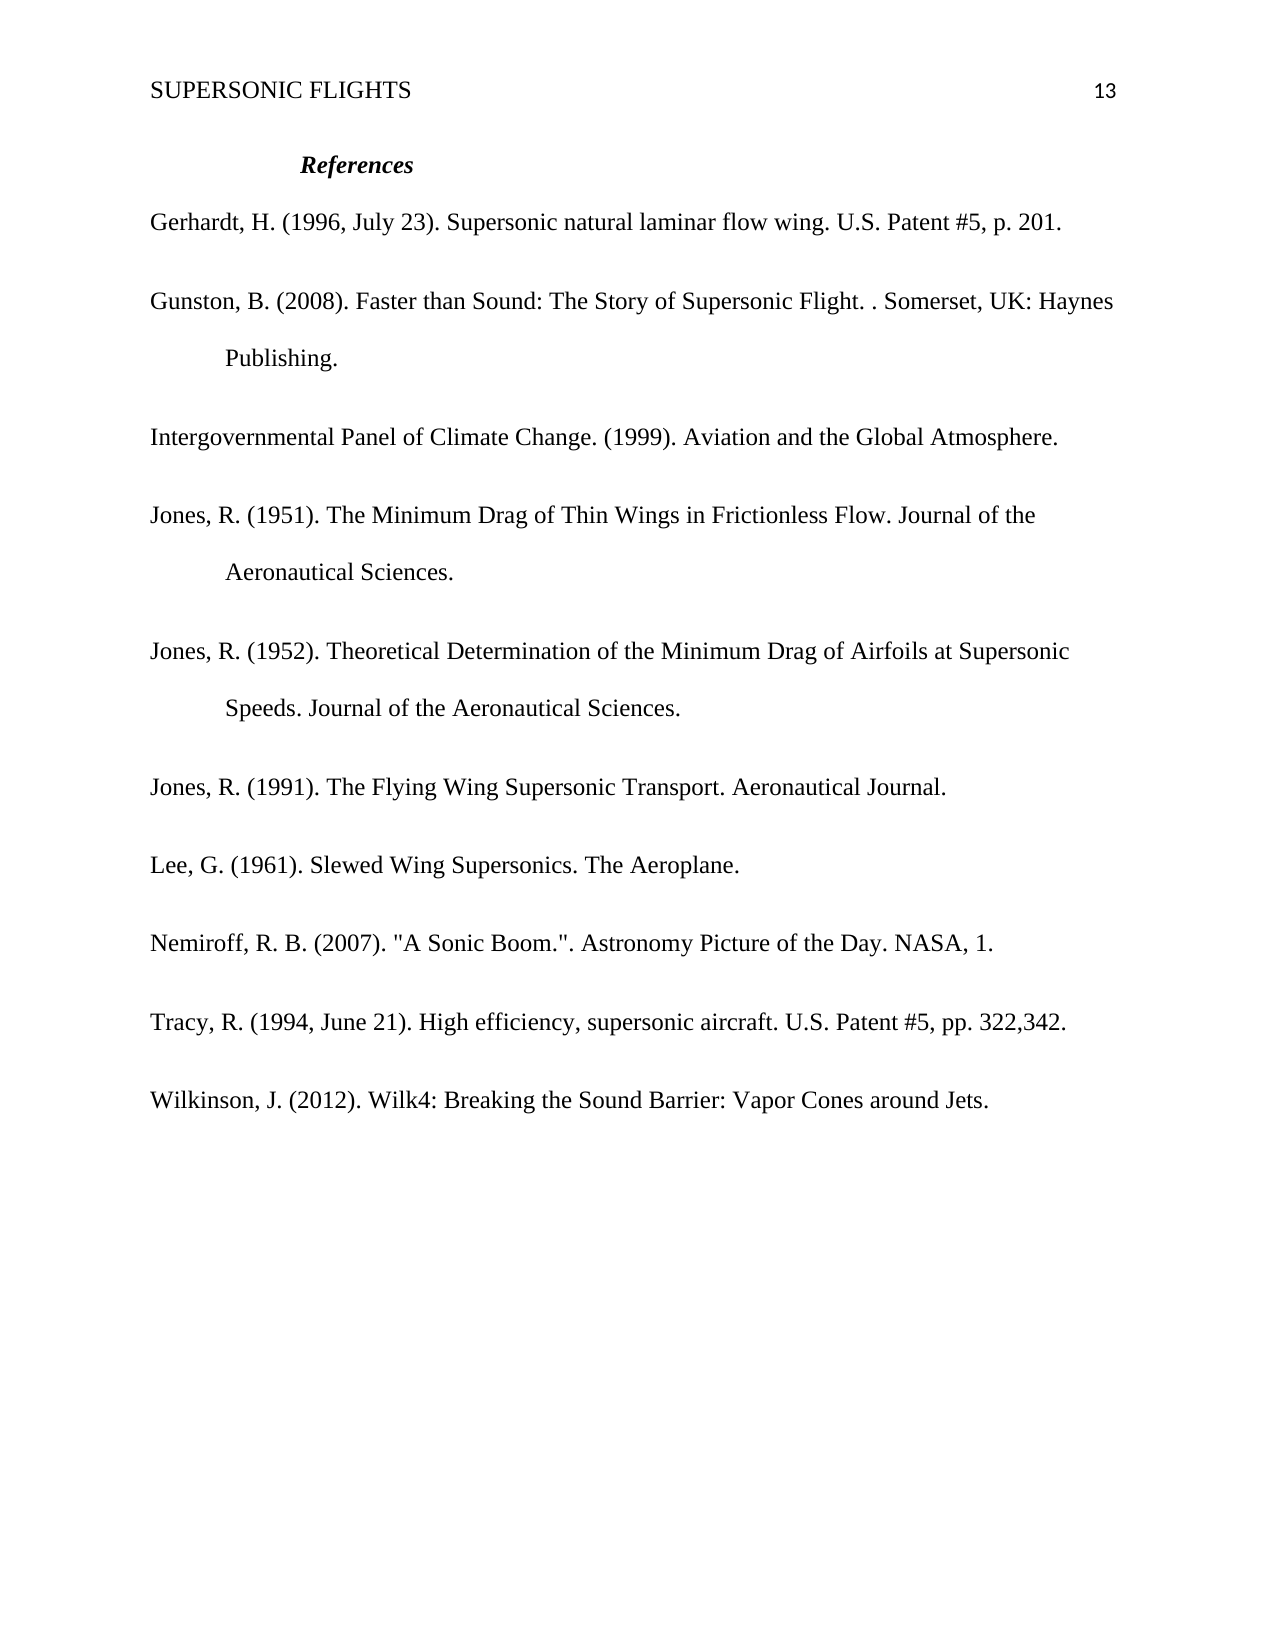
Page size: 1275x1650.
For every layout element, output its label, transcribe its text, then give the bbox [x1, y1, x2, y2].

text Intergovernmental Panel of Climate Change. (1999). Aviation and the Global Atmosphere. [150, 422, 1125, 450]
text Gunston, B. (2008). Faster than Sound: The Story of Supersonic Flight. . Somerset, UK: Haynes Publishing. [150, 286, 1125, 372]
text Tracy, R. (1994, June 21). High efficiency, supersonic aircraft. U.S. Patent #5, pp. 322,342. [150, 1007, 1125, 1035]
subtitle References [225, 150, 1125, 179]
text Jones, R. (1952). Theoretical Determination of the Minimum Drag of Airfoils at Supersonic Speeds. Journal of the Aeronautical Sciences. [150, 636, 1125, 722]
text Wilkinson, J. (2012). Wilk4: Breaking the Sound Barrier: Vapor Cones around Jets. [150, 1085, 1125, 1114]
text Lee, G. (1961). Slewed Wing Supersonics. The Aeroplane. [150, 850, 1125, 879]
text Jones, R. (1951). The Minimum Drag of Thin Wings in Frictionless Flow. Journal of the Aeronautical Sciences. [150, 500, 1125, 586]
text Nemiroff, R. B. (2007). "A Sonic Boom.". Astronomy Picture of the Day. NASA, 1. [150, 928, 1125, 957]
text Jones, R. (1991). The Flying Wing Supersonic Transport. Aeronautical Journal. [150, 772, 1125, 800]
text Gerhardt, H. (1996, July 23). Supersonic natural laminar flow wing. U.S. Patent #5, p. 201. [150, 207, 1125, 236]
